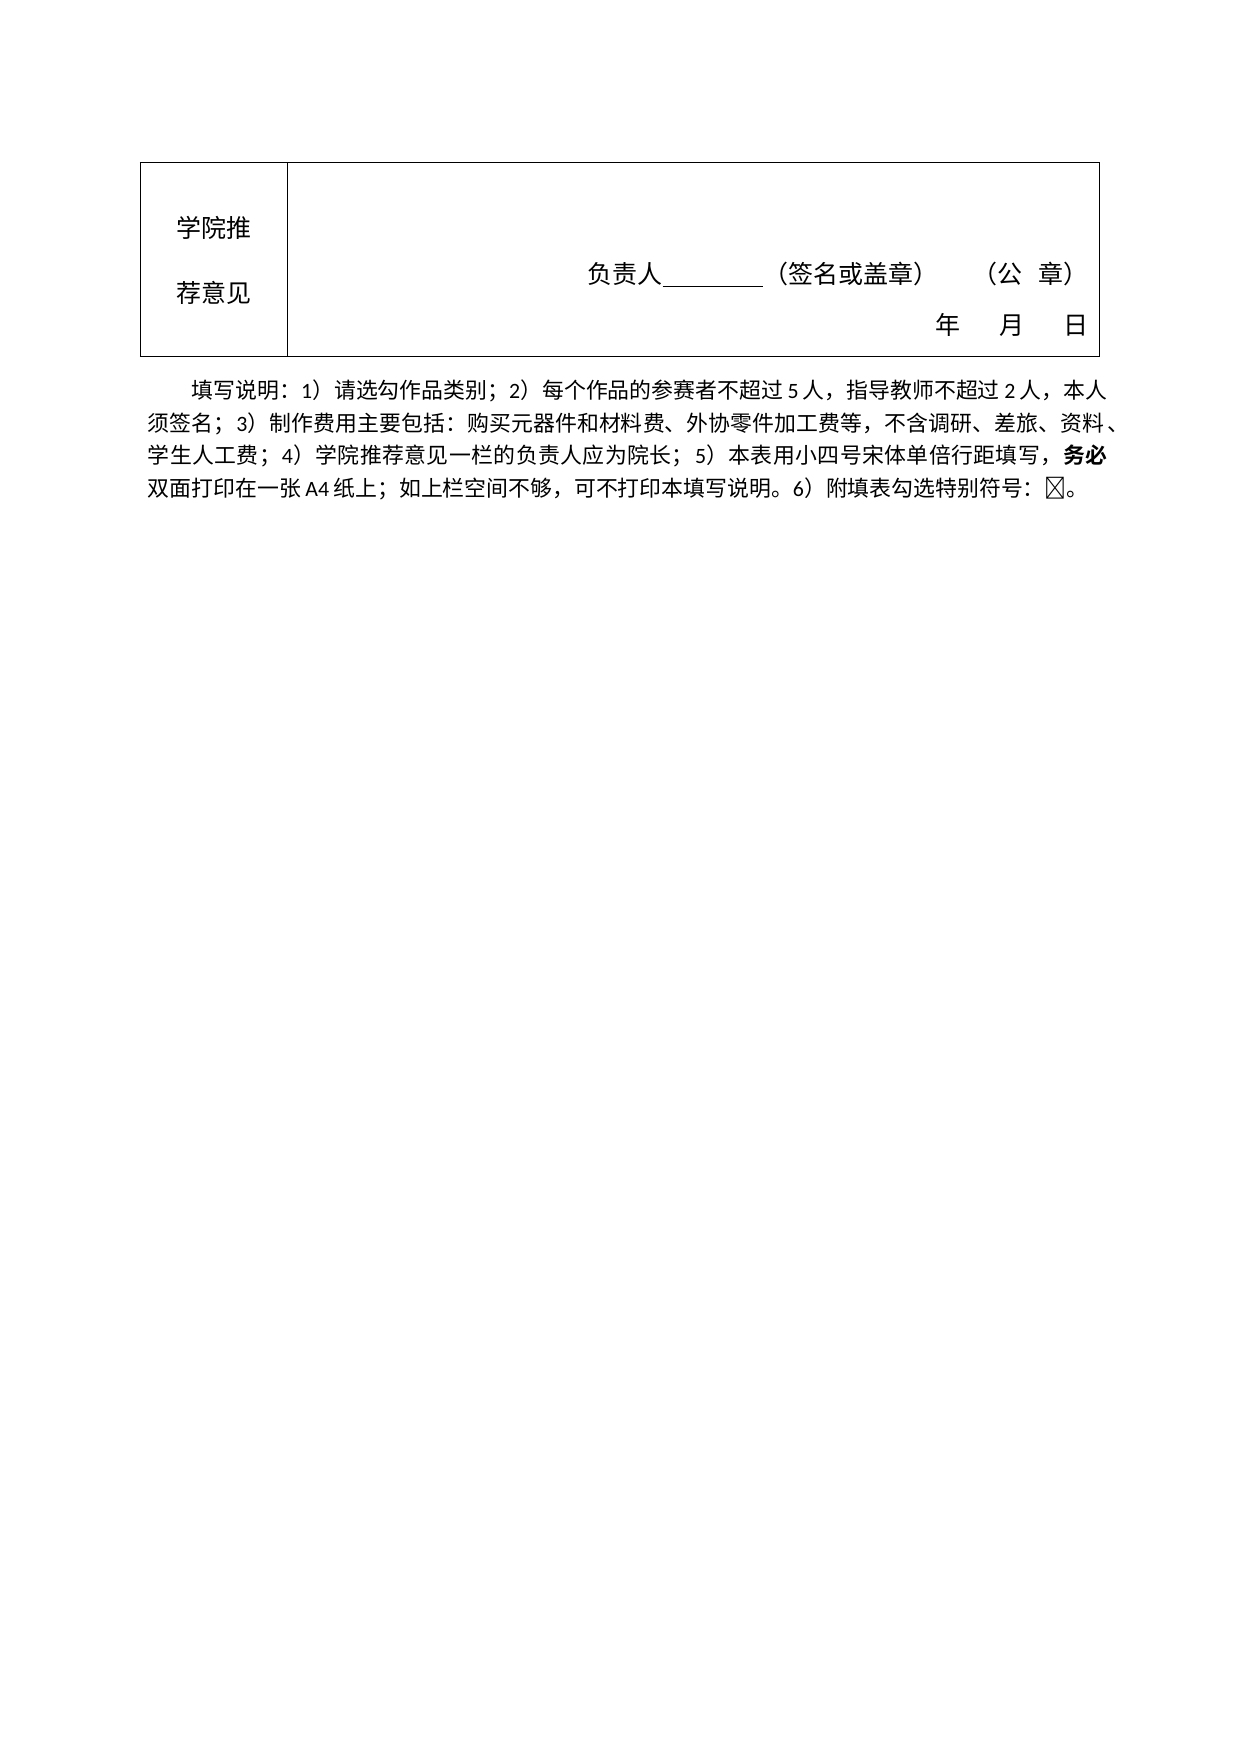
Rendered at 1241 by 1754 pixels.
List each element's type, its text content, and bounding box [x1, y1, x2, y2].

text 填写说明：1）请选勾作品类别；2）每个作品的参赛者不超过5人，指导教师不超过2人，本人须签名；3）制作费用主要包括：购买元器件和材料费、外协零件加工费等，不含调研、差旅、资料、学生人工费；4）学院推荐意见一栏的负责人应为院长；5）本表用小四号宋体单倍行距填写，务必双面打印在一张A4纸上；如上栏空间不够，可不打印本填写说明。6）附填表勾选特别符号：。 [148, 373, 1107, 503]
table_cell 负责人 （签名或盖章） （公 章） 年 月 日 [288, 163, 1099, 356]
table_cell 学院推 荐意见 [141, 163, 287, 356]
